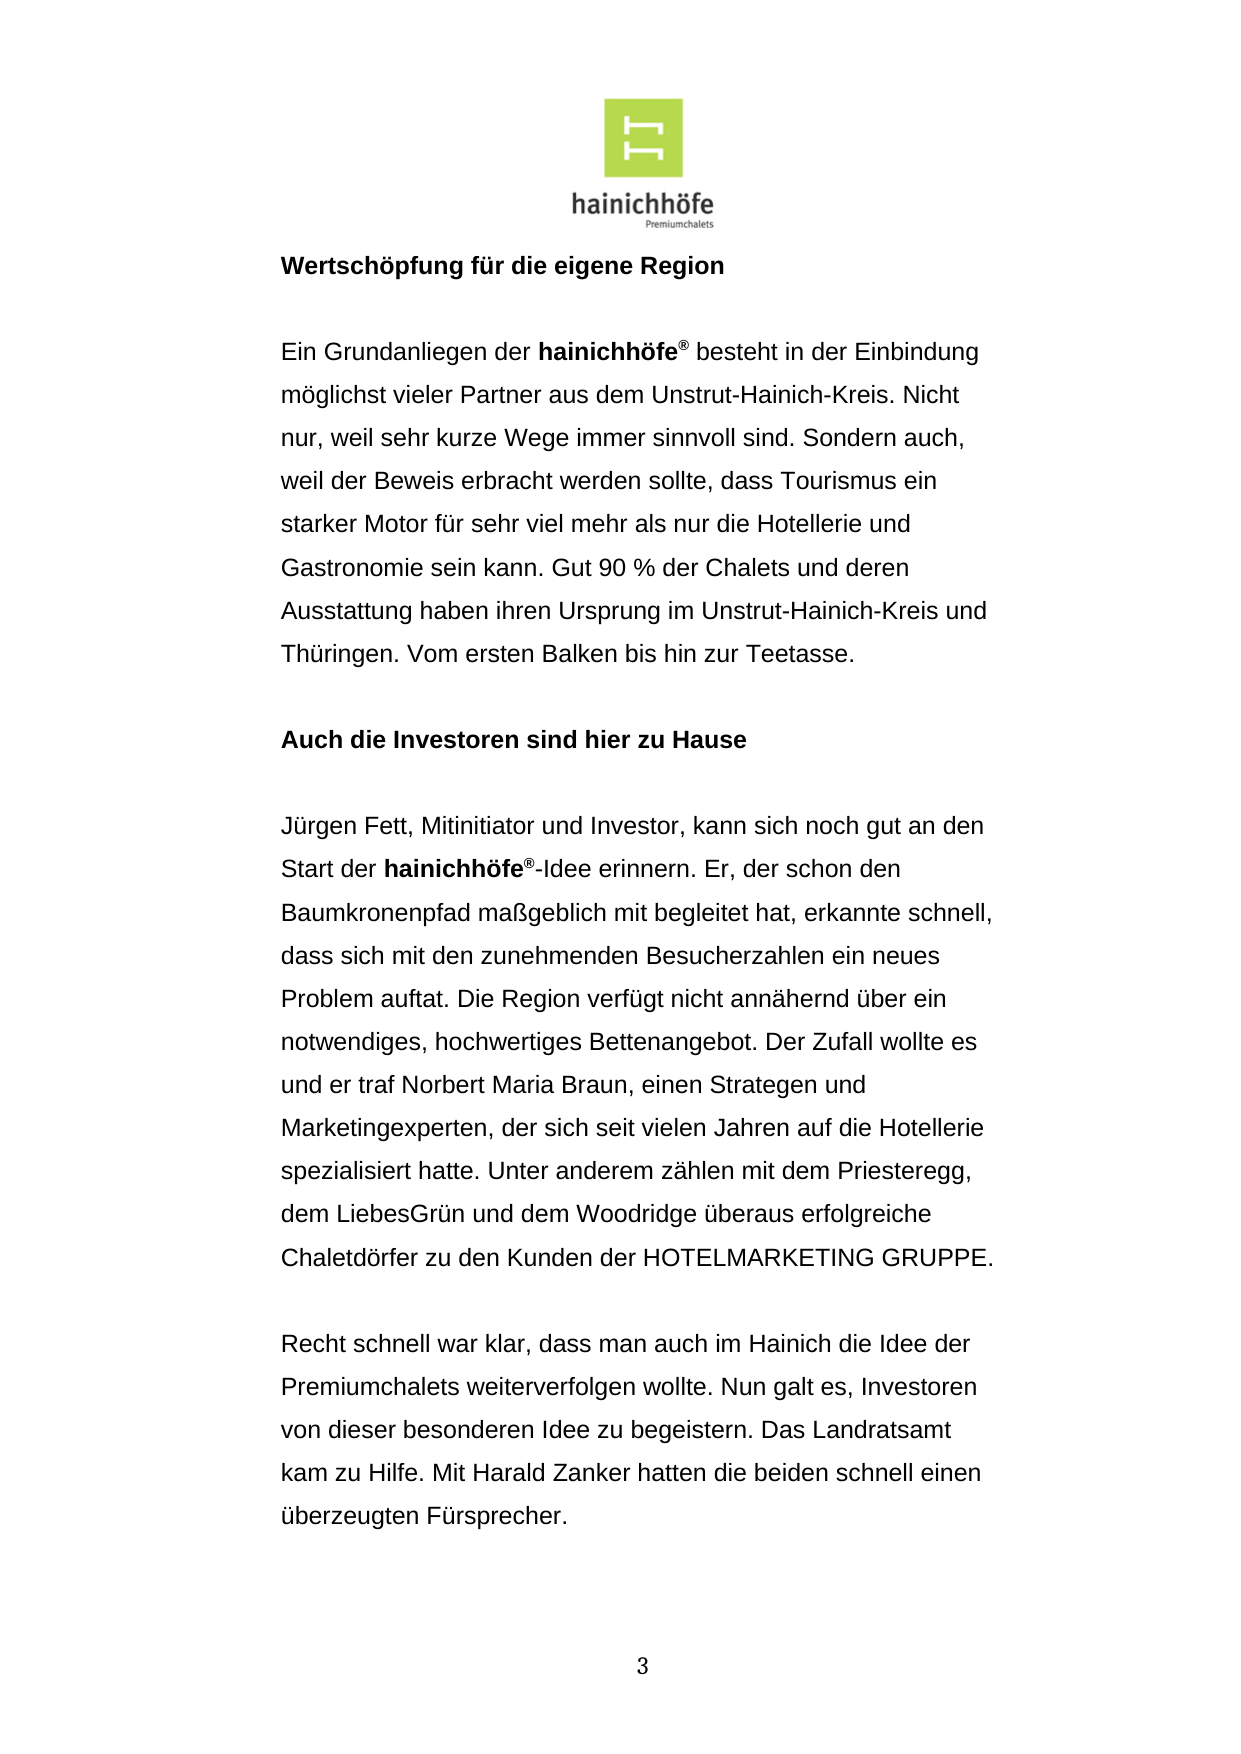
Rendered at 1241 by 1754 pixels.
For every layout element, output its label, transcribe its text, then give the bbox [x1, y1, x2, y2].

text Auch die Investoren sind hier zu Hause [281, 725, 1005, 754]
text Jürgen Fett, Mitinitiator und Investor, kann sich noch gut an den Start der hainichhöfe®-Idee erinnern. Er, der schon den Baumkronenpfad maßgeblich mit begleitet hat, erkannte schnell, dass sich mit den zunehmenden Besucherzahlen ein neues Problem auftat. Die Region verfügt nicht annähernd über ein notwendiges, hochwertiges Bettenangebot. Der Zufall wollte es und er traf Norbert Maria Braun, einen Strategen und Marketingexperten, der sich seit vielen Jahren auf die Hotellerie spezialisiert hatte. Unter anderem zählen mit dem Priesteregg, dem LiebesGrün und dem Woodridge überaus erfolgreiche Chaletdörfer zu den Kunden der HOTELMARKETING GRUPPE. [281, 811, 1005, 1271]
text Recht schnell war klar, dass man auch im Hainich die Idee der Premiumchalets weiterverfolgen wollte. Nun galt es, Investoren von dieser besonderen Idee zu begeistern. Das Landratsamt kam zu Hilfe. Mit Harald Zanker hatten die beiden schnell einen überzeugten Fürsprecher. [281, 1329, 1005, 1530]
text Wertschöpfung für die eigene Region [281, 251, 1005, 279]
text Ein Grundanliegen der hainichhöfe® besteht in der Einbindung möglichst vieler Partner aus dem Unstrut-Hainich-Kreis. Nicht nur, weil sehr kurze Wege immer sinnvoll sind. Sondern auch, weil der Beweis erbracht werden sollte, dass Tourismus ein starker Motor für sehr viel mehr als nur die Hotellerie und Gastronomie sein kann. Gut 90 % der Chalets und deren Ausstattung haben ihren Ursprung im Unstrut-Hainich-Kreis und Thüringen. Vom ersten Balken bis hin zur Teetasse. [281, 337, 1005, 668]
picture [554, 73, 732, 251]
